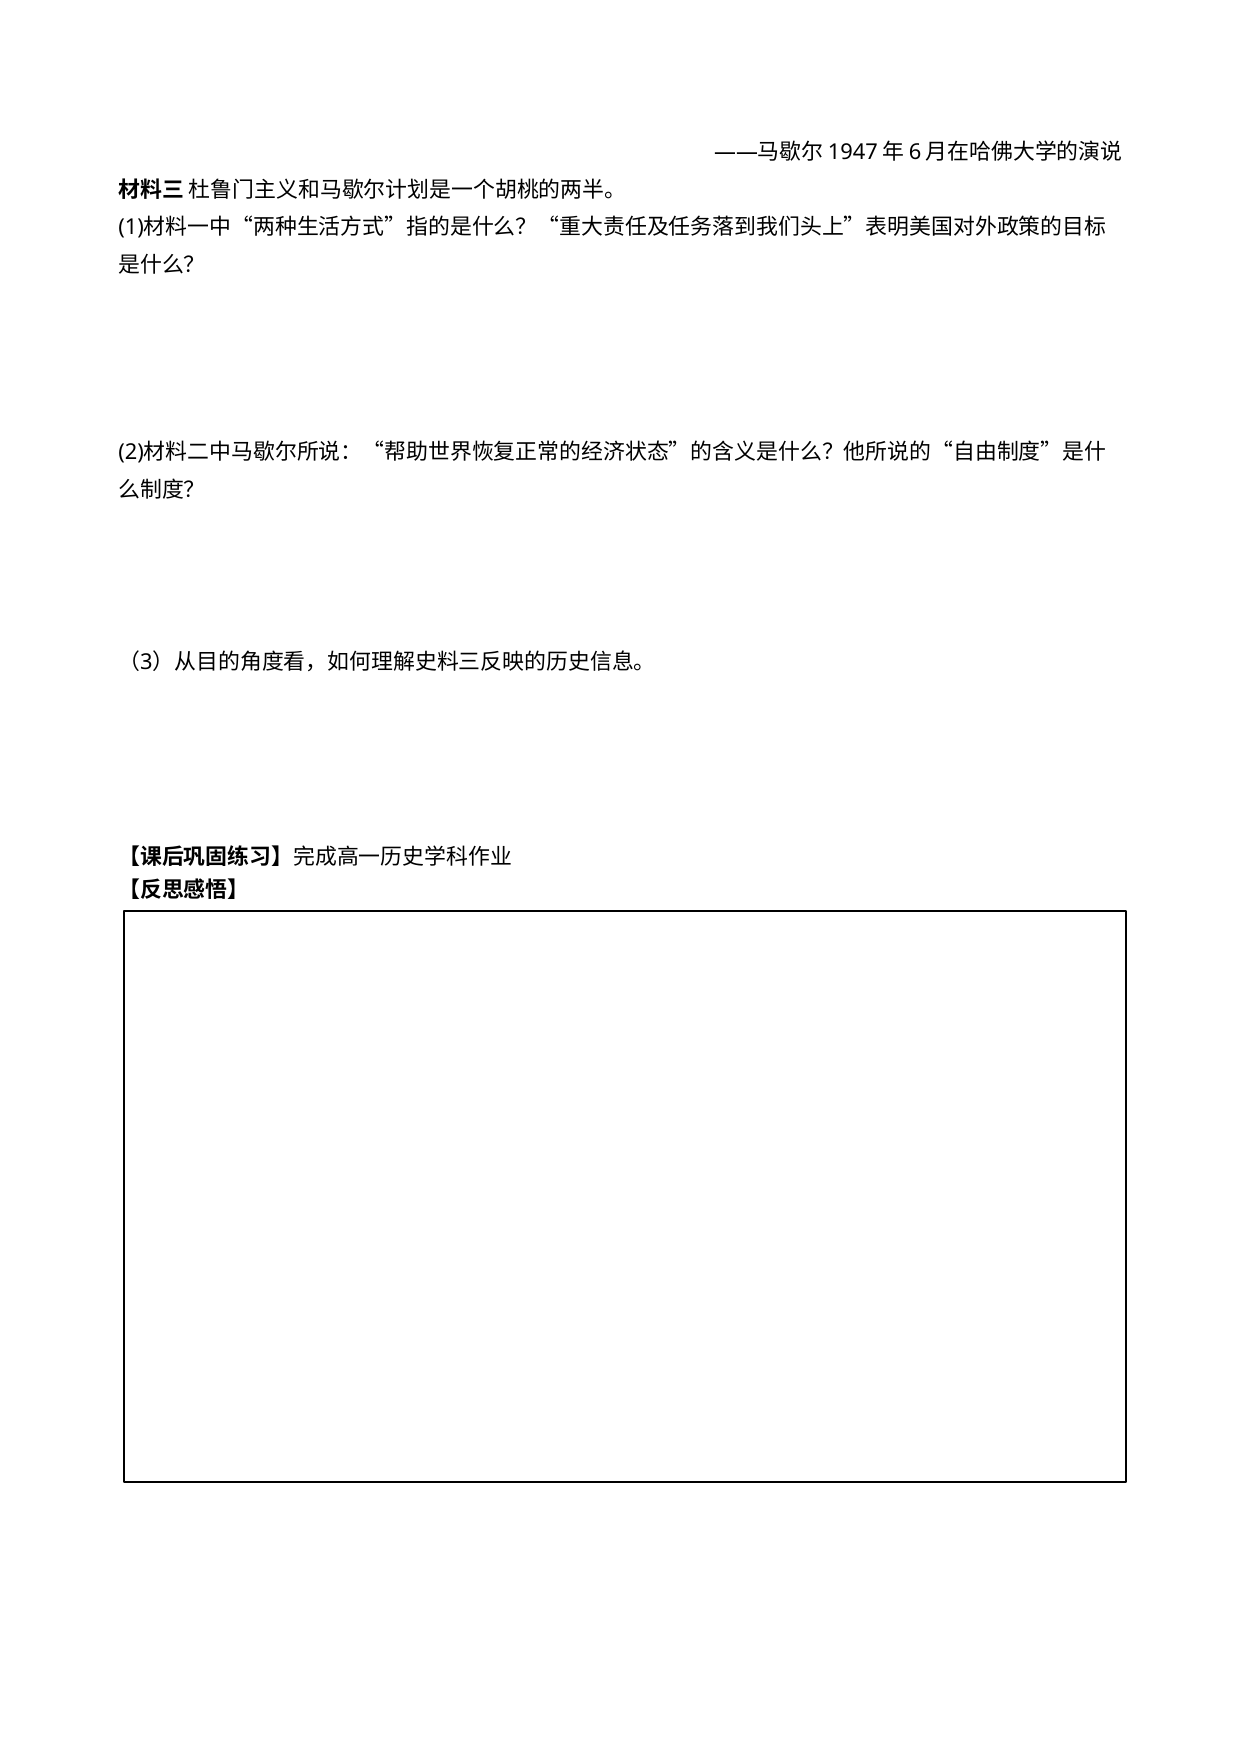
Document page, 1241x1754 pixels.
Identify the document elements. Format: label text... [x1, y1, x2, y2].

text ——马歇尔1947年6月在哈佛大学的演说 [118, 129, 1122, 167]
text （3）从目的角度看，如何理解史料三反映的历史信息。 [118, 644, 1122, 676]
text (2)材料二中马歇尔所说：“帮助世界恢复正常的经济状态”的含义是什么？他所说的“自由制度”是什么制度？ [118, 429, 1122, 504]
text 【课后巩固练习】完成高一历史学科作业 [118, 839, 1122, 871]
text 材料三 杜鲁门主义和马歇尔计划是一个胡桃的两半。 [118, 167, 1122, 204]
text 【反思感悟】 [118, 871, 1122, 904]
text (1)材料一中“两种生活方式”指的是什么？“重大责任及任务落到我们头上”表明美国对外政策的目标是什么？ [118, 204, 1122, 279]
